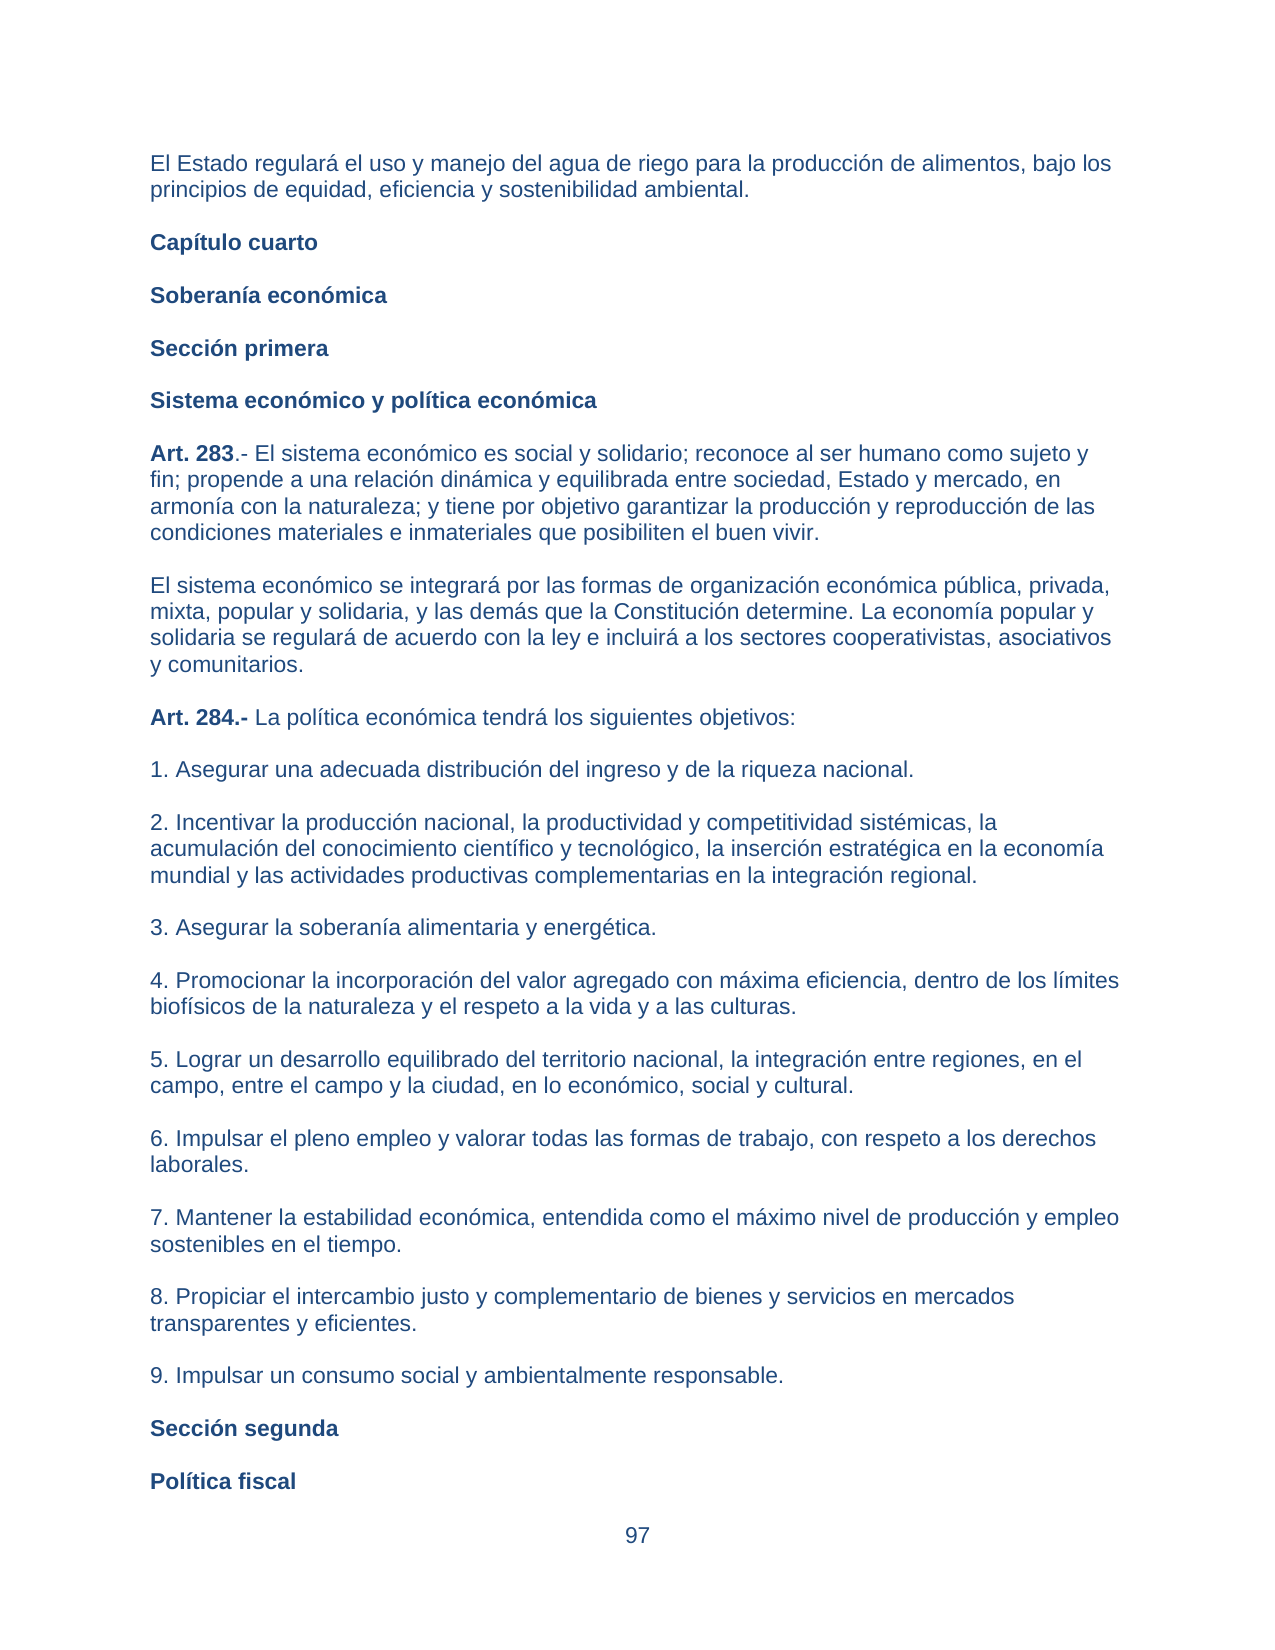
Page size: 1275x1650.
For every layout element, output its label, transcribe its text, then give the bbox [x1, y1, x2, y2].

text El Estado regulará el uso y manejo del agua de riego para la producción de alimentos, bajo los principios de equidad, eficiencia y sostenibilidad ambiental. [150, 150, 1125, 203]
text Política fiscal [150, 1468, 1125, 1494]
text Sección primera [150, 334, 1125, 361]
text 5. Lograr un desarrollo equilibrado del territorio nacional, la integración entre regiones, en el campo, entre el campo y la ciudad, en lo económico, social y cultural. [150, 1046, 1125, 1099]
text 1. Asegurar una adecuada distribución del ingreso y de la riqueza nacional. [150, 756, 1125, 782]
text 4. Promocionar la incorporación del valor agregado con máxima eficiencia, dentro de los límites biofísicos de la naturaleza y el respeto a la vida y a las culturas. [150, 967, 1125, 1020]
text 3. Asegurar la soberanía alimentaria y energética. [150, 914, 1125, 941]
text 7. Mantener la estabilidad económica, entendida como el máximo nivel de producción y empleo sostenibles en el tiempo. [150, 1204, 1125, 1257]
text El sistema económico se integrará por las formas de organización económica pública, privada, mixta, popular y solidaria, y las demás que la Constitución determine. La economía popular y solidaria se regulará de acuerdo con la ley e incluirá a los sectores cooperativistas, asociativos y comunitarios. [150, 572, 1125, 677]
text 9. Impulsar un consumo social y ambientalmente responsable. [150, 1362, 1125, 1389]
text Capítulo cuarto [150, 229, 1125, 255]
text Art. 284.- La política económica tendrá los siguientes objetivos: [150, 703, 1125, 730]
text 8. Propiciar el intercambio justo y complementario de bienes y servicios en mercados transparentes y eficientes. [150, 1283, 1125, 1336]
text Sección segunda [150, 1415, 1125, 1441]
text 6. Impulsar el pleno empleo y valorar todas las formas de trabajo, con respeto a los derechos laborales. [150, 1125, 1125, 1178]
text 2. Incentivar la producción nacional, la productividad y competitividad sistémicas, la acumulación del conocimiento científico y tecnológico, la inserción estratégica en la economía mundial y las actividades productivas complementarias en la integración regional. [150, 809, 1125, 888]
text Art. 283.- El sistema económico es social y solidario; reconoce al ser humano como sujeto y fin; propende a una relación dinámica y equilibrada entre sociedad, Estado y mercado, en armonía con la naturaleza; y tiene por objetivo garantizar la producción y reproducción de las condiciones materiales e inmateriales que posibiliten el buen vivir. [150, 440, 1125, 545]
text Soberanía económica [150, 282, 1125, 308]
text Sistema económico y política económica [150, 387, 1125, 413]
